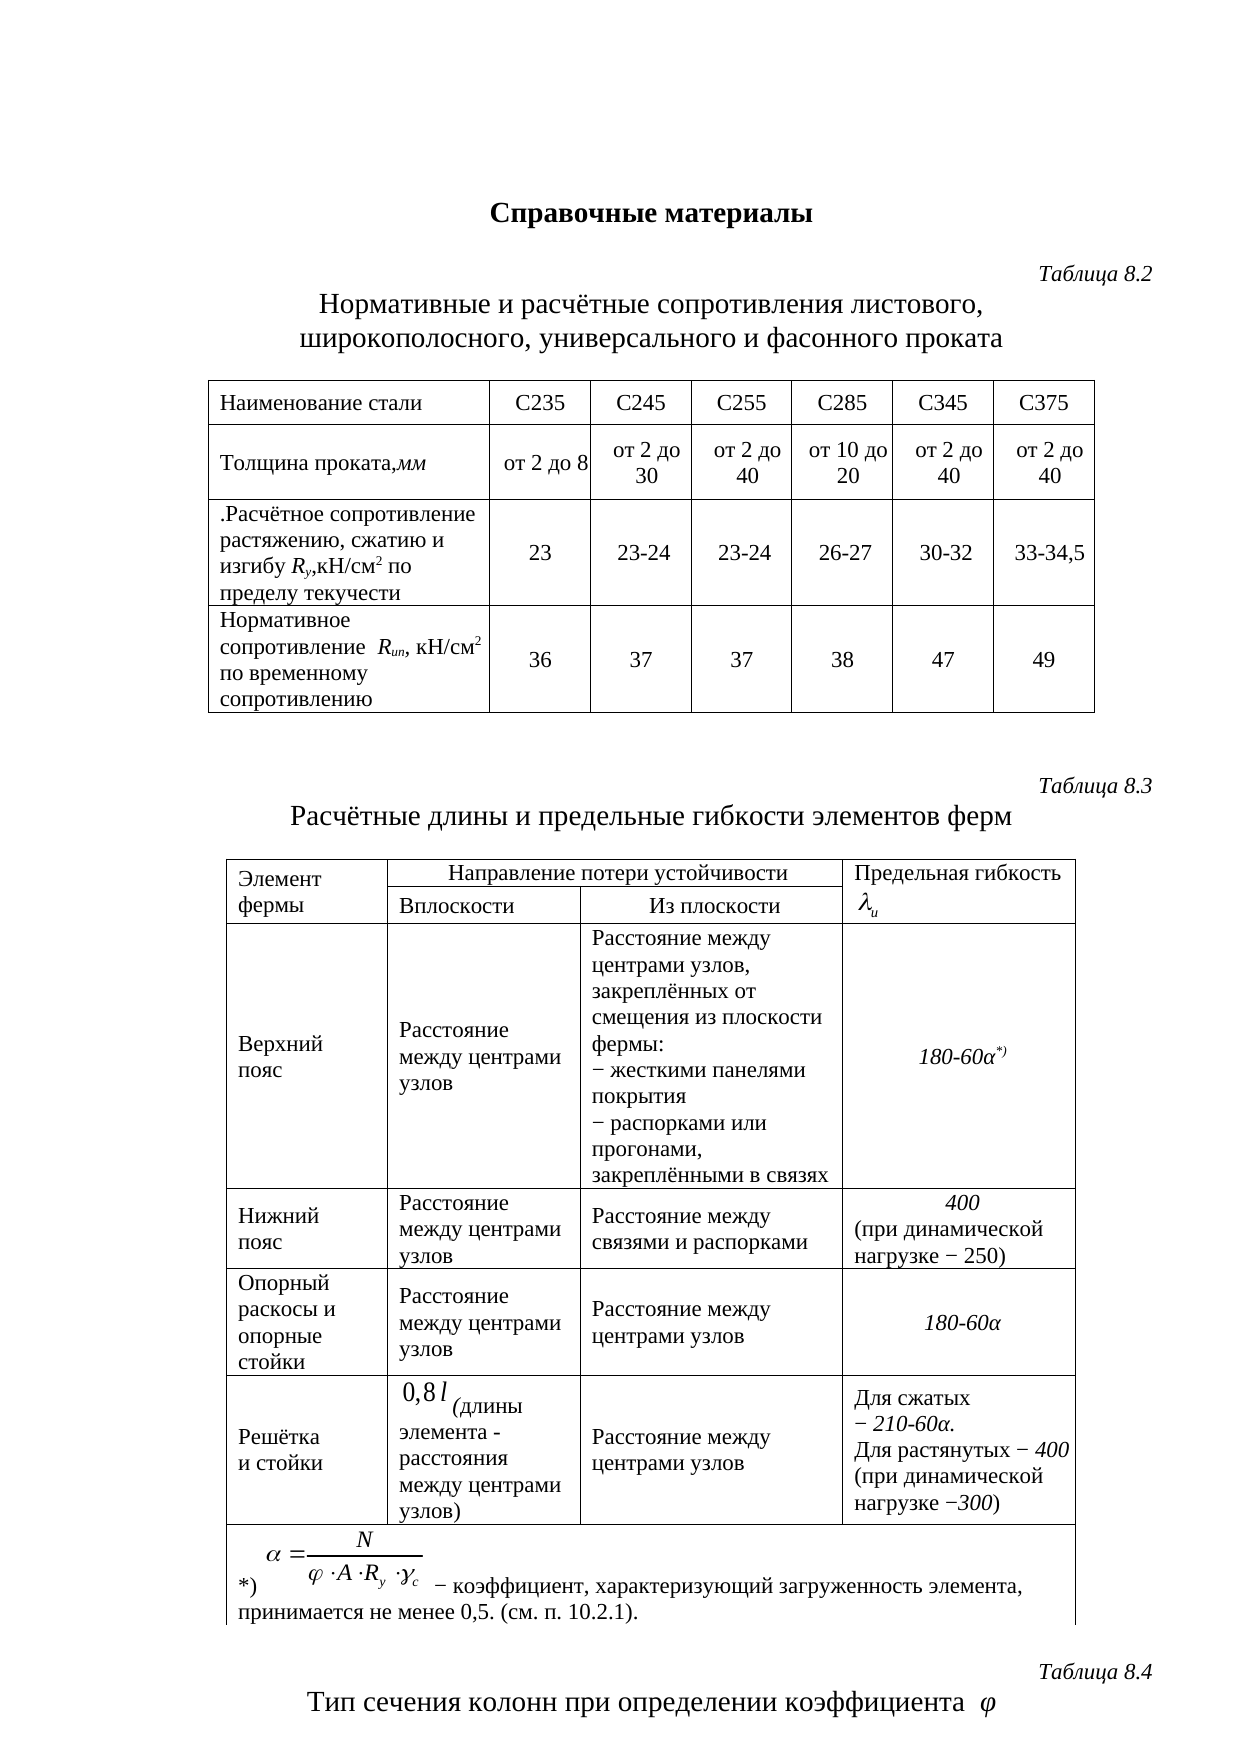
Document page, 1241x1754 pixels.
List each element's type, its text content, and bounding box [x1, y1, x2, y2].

table_header Элемент фермы [227, 860, 387, 923]
text широкополосного, универсального и фасонного проката [150, 320, 1152, 353]
table_header С255 [692, 381, 791, 424]
table_cell Расстояние между центрами узлов [388, 1189, 580, 1268]
table_header С375 [994, 381, 1094, 424]
table_cell от 2 до 30 [591, 425, 691, 499]
text Расчётные длины и предельные гибкости элементов ферм [150, 798, 1152, 832]
table_cell Опорный раскосы и опорные стойки [227, 1269, 387, 1374]
table_cell 37 [692, 606, 791, 712]
table_cell 33-34,5 [994, 500, 1094, 605]
table_cell от 10 до 20 [792, 425, 892, 499]
table_cell Толщина проката,мм [209, 425, 489, 499]
table_cell .Расчётное сопротивление растяжению, сжатию и изгибу Ry,кН/см2 по пределу текучести [209, 500, 489, 605]
table_header C245 [591, 381, 691, 424]
table_cell Нижний пояс [227, 1189, 387, 1268]
table_cell 38 [792, 606, 892, 712]
table_cell Из плоскости [581, 887, 842, 923]
table_cell 36 [490, 606, 590, 712]
table_cell от 2 до 40 [692, 425, 791, 499]
table_cell 23-24 [591, 500, 691, 605]
table_cell Расстояние между центрами узлов [581, 1376, 842, 1523]
text Тип сечения колонн при определении коэффициента φ [150, 1684, 1152, 1718]
table_cell 180-60α*) [843, 924, 1075, 1188]
table_cell 49 [994, 606, 1094, 712]
text Таблица 8.2 [150, 260, 1152, 286]
table_cell 47 [893, 606, 993, 712]
table_cell 30-32 [893, 500, 993, 605]
table_cell Расстояние между центрами узлов, закреплённых от смещения из плоскости фермы: − жесткими панелями покрытия − распорками или прогонами, закреплёнными в связях [581, 924, 842, 1188]
table_cell Для сжатых − 210-60α. Для растянутых − 400 (при динамической нагрузке −300) [843, 1376, 1075, 1523]
table_cell Вплоскости [388, 887, 580, 923]
table_cell Верхний пояс [227, 924, 387, 1188]
table_header Предельная гибкость [843, 860, 1075, 923]
text Нормативные и расчётные сопротивления листового, [150, 286, 1152, 320]
table_header Наименование стали [209, 381, 489, 424]
table_cell от 2 до 8 [490, 425, 590, 499]
text Таблица 8.3 [150, 772, 1152, 798]
table_cell Нормативное сопротивление Run, кН/см2 по временному сопротивлению [209, 606, 489, 712]
table_header Направление потери устойчивости [388, 860, 842, 886]
table_header С345 [893, 381, 993, 424]
text Справочные материалы [150, 195, 1152, 228]
table_header С285 [792, 381, 892, 424]
table_cell Расстояние между связями и распорками [581, 1189, 842, 1268]
table_cell Решётка и стойки [227, 1376, 387, 1523]
table_cell 26-27 [792, 500, 892, 605]
table_cell от 2 до 40 [994, 425, 1094, 499]
table_header C235 [490, 381, 590, 424]
table_cell Расстояние между центрами узлов [581, 1269, 842, 1374]
table_cell 37 [591, 606, 691, 712]
table_cell 400 (при динамической нагрузке − 250) [843, 1189, 1075, 1268]
table_cell 23 [490, 500, 590, 605]
table_cell от 2 до 40 [893, 425, 993, 499]
table_cell Расстояние между центрами узлов [388, 924, 580, 1188]
table_cell 23-24 [692, 500, 791, 605]
table_cell Расстояние между центрами узлов [388, 1269, 580, 1374]
text Таблица 8.4 [150, 1658, 1152, 1684]
table_cell 180-60α [843, 1269, 1075, 1374]
table_cell (длины элемента -расстояния между центрами узлов) [388, 1376, 580, 1523]
table_cell *) − коэффициент, характеризующий загруженность элемента, принимается не менее 0,5. (см. п. 10.2.1). [227, 1525, 1075, 1624]
